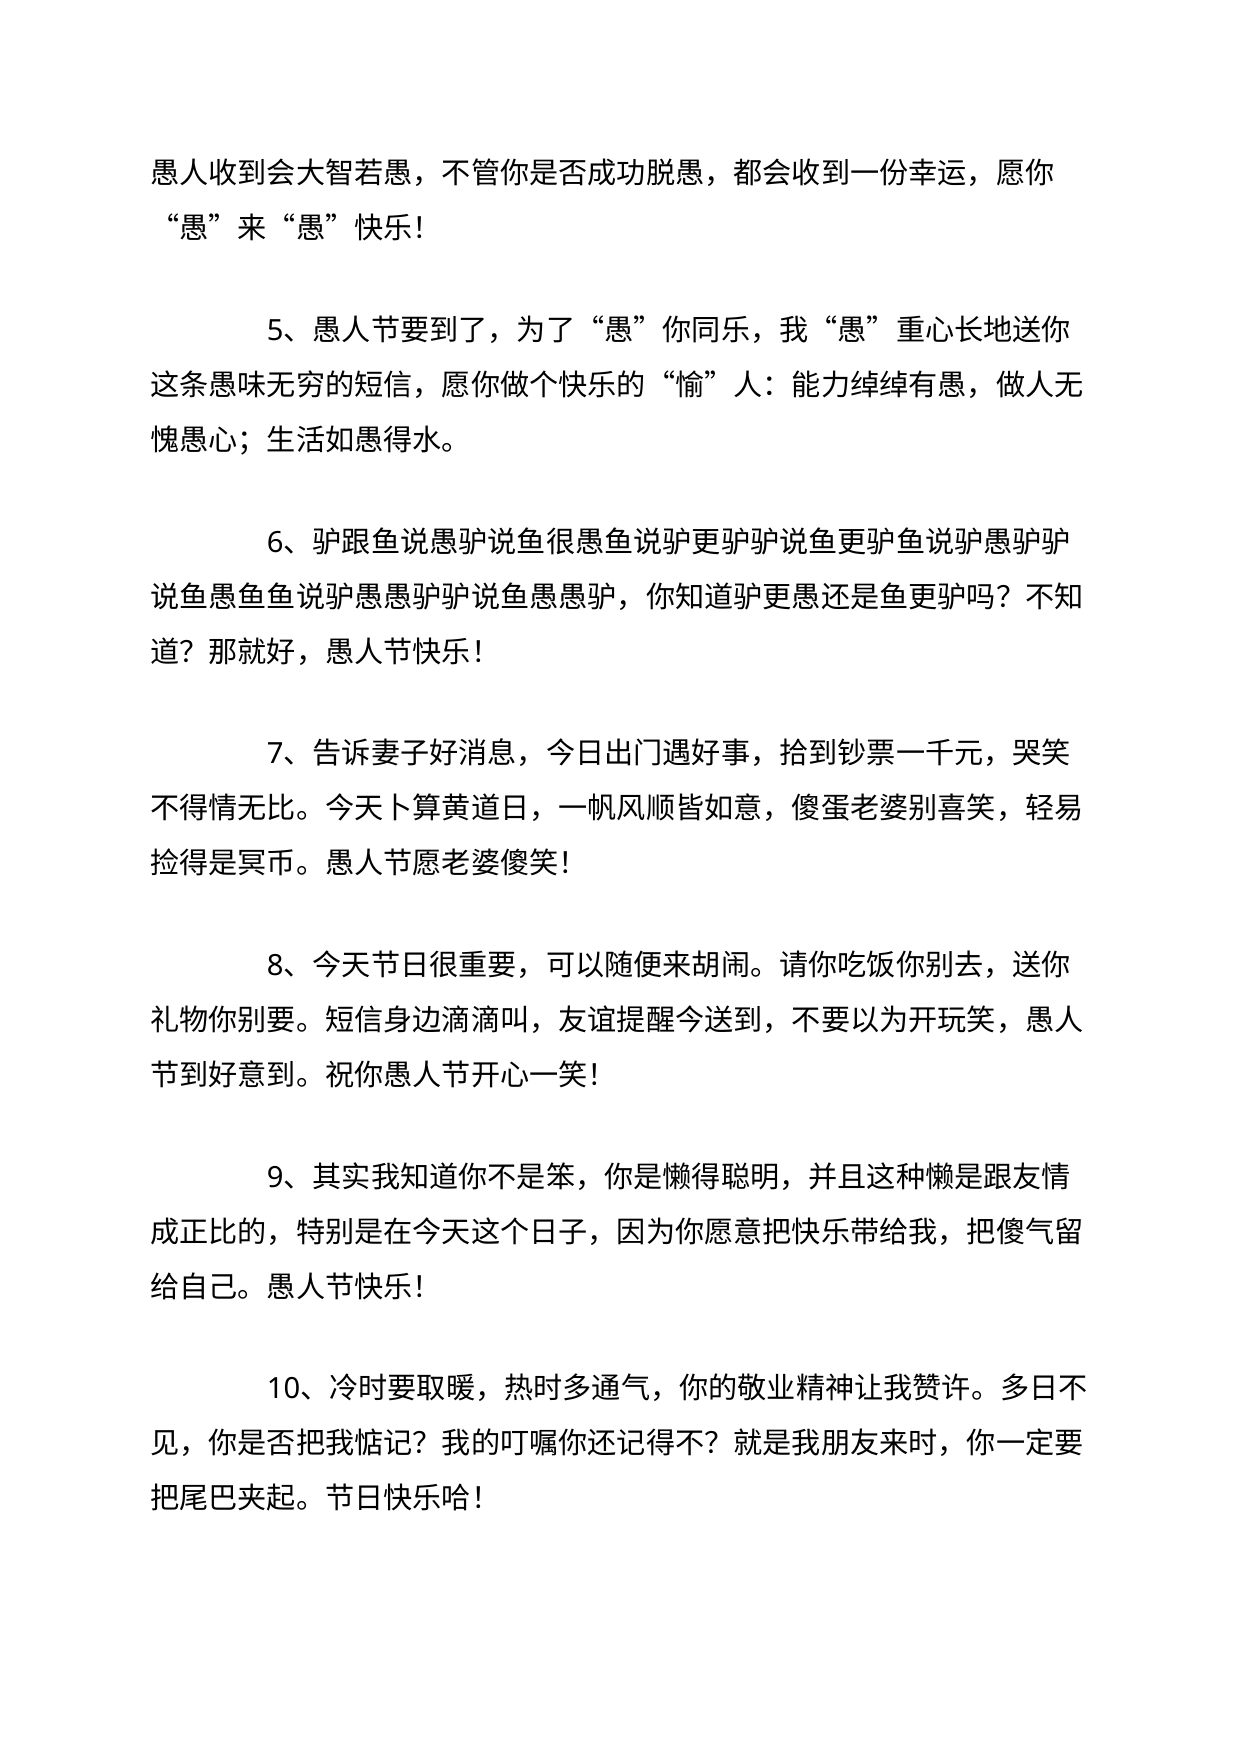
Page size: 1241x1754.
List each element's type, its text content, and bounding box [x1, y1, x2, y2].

text 9、其实我知道你不是笨，你是懒得聪明，并且这种懒是跟友情成正比的，特别是在今天这个日子，因为你愿意把快乐带给我，把傻气留给自己。愚人节快乐！ [150, 1153, 1090, 1306]
text 5、愚人节要到了，为了“愚”你同乐，我“愚”重心长地送你这条愚味无穷的短信，愿你做个快乐的“愉”人：能力绰绰有愚，做人无愧愚心；生活如愚得水。 [150, 307, 1090, 459]
text 6、驴跟鱼说愚驴说鱼很愚鱼说驴更驴驴说鱼更驴鱼说驴愚驴驴说鱼愚鱼鱼说驴愚愚驴驴说鱼愚愚驴，你知道驴更愚还是鱼更驴吗？不知道？那就好，愚人节快乐！ [150, 518, 1090, 671]
text 7、告诉妻子好消息，今日出门遇好事，拾到钞票一千元，哭笑不得情无比。今天卜算黄道日，一帆风顺皆如意，傻蛋老婆别喜笑，轻易捡得是冥币。愚人节愿老婆傻笑！ [150, 730, 1090, 882]
text 8、今天节日很重要，可以随便来胡闹。请你吃饭你别去，送你礼物你别要。短信身边滴滴叫，友谊提醒今送到，不要以为开玩笑，愚人节到好意到。祝你愚人节开心一笑！ [150, 942, 1090, 1094]
text 10、冷时要取暖，热时多通气，你的敬业精神让我赞许。多日不见，你是否把我惦记？我的叮嘱你还记得不？就是我朋友来时，你一定要把尾巴夹起。节日快乐哈！ [150, 1365, 1090, 1517]
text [150, 150, 1090, 247]
